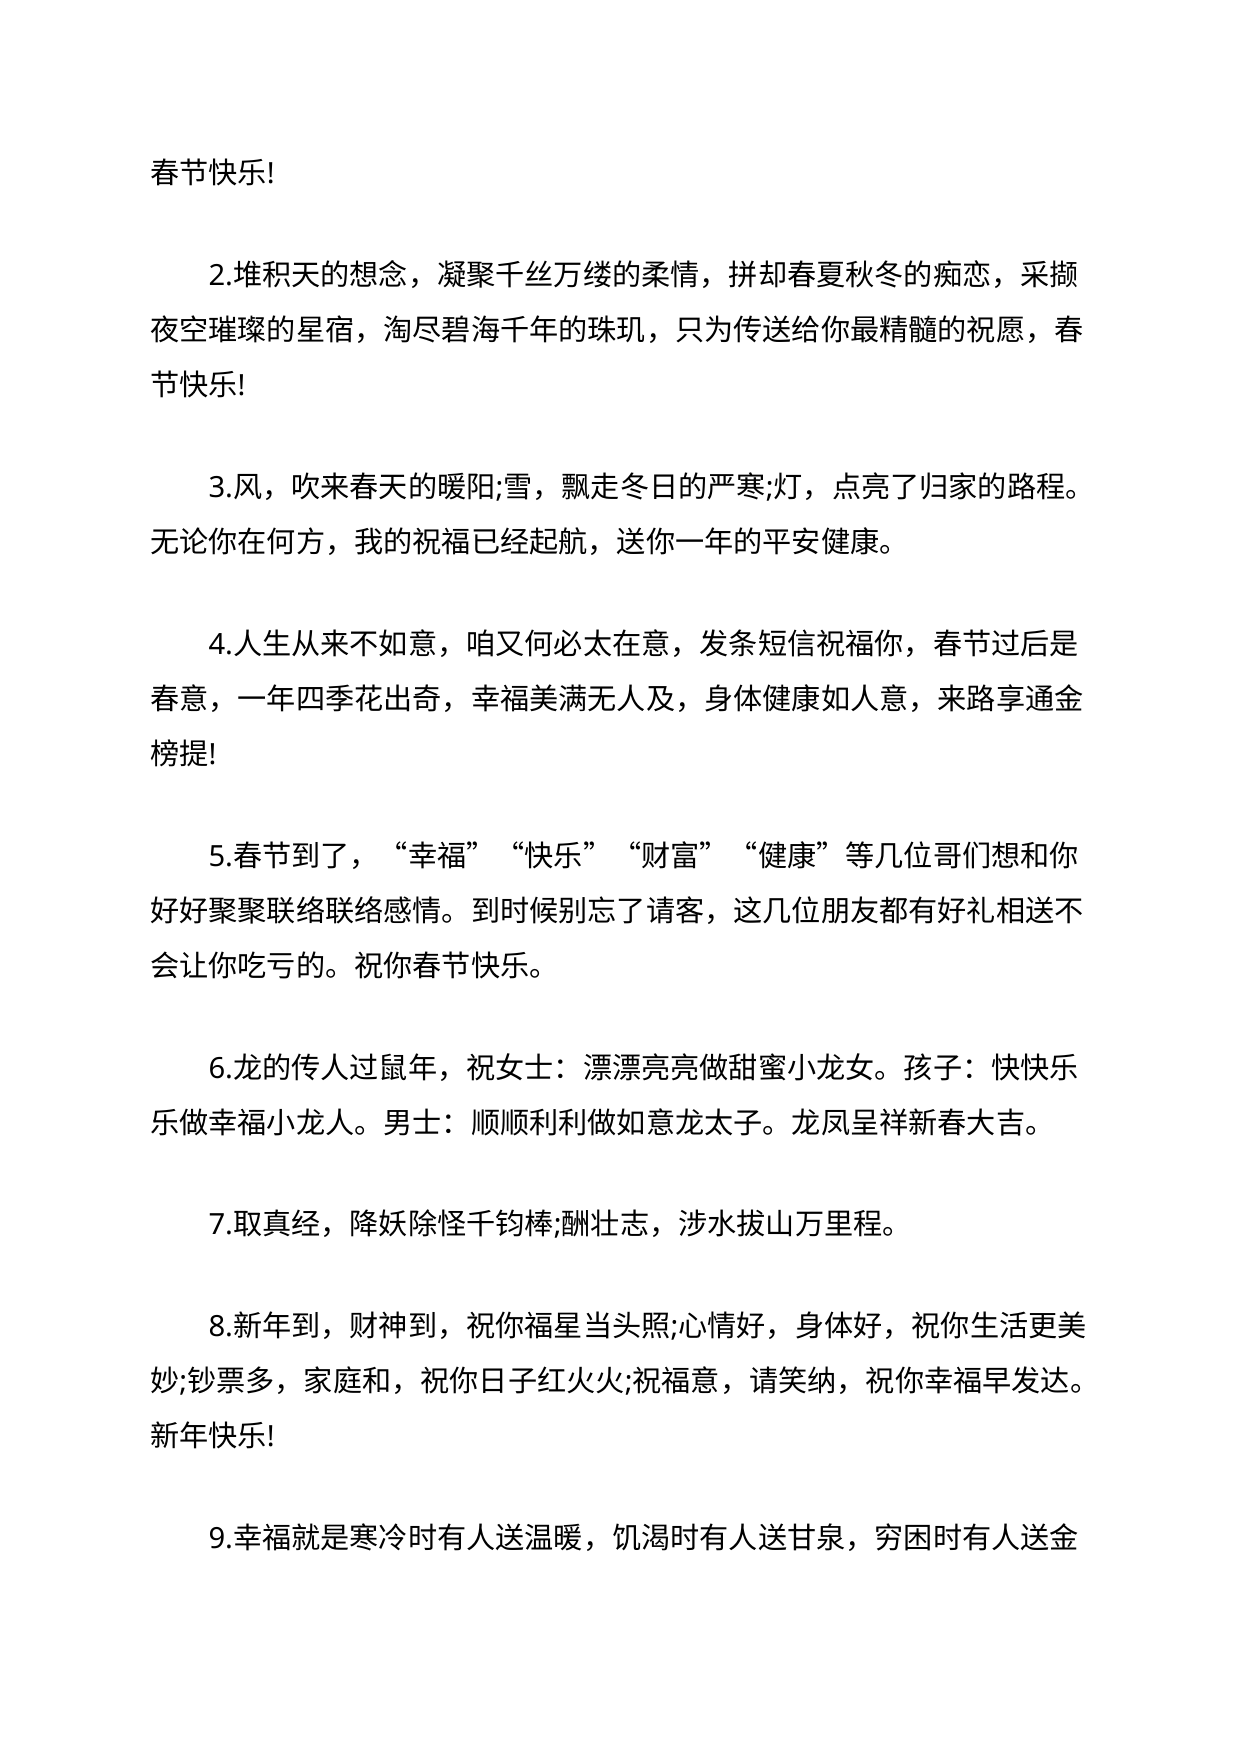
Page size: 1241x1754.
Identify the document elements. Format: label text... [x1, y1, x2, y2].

text 8.新年到，财神到，祝你福星当头照;心情好，身体好，祝你生活更美妙;钞票多，家庭和，祝你日子红火火;祝福意，请笑纳，祝你幸福早发达。新年快乐! [150, 1303, 1090, 1455]
text 7.取真经，降妖除怪千钧棒;酬壮志，涉水拔山万里程。 [150, 1201, 1090, 1243]
text 2.堆积天的想念，凝聚千丝万缕的柔情，拼却春夏秋冬的痴恋，采撷夜空璀璨的星宿，淘尽碧海千年的珠玑，只为传送给你最精髓的祝愿，春节快乐! [150, 252, 1090, 404]
text 5.春节到了，“幸福”“快乐”“财富”“健康”等几位哥们想和你好好聚聚联络联络感情。到时候别忘了请客，这几位朋友都有好礼相送不会让你吃亏的。祝你春节快乐。 [150, 832, 1090, 985]
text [150, 1515, 1090, 1557]
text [150, 150, 1090, 192]
text 6.龙的传人过鼠年，祝女士：漂漂亮亮做甜蜜小龙女。孩子：快快乐乐做幸福小龙人。男士：顺顺利利做如意龙太子。龙凤呈祥新春大吉。 [150, 1044, 1090, 1141]
text 4.人生从来不如意，咱又何必太在意，发条短信祝福你，春节过后是春意，一年四季花出奇，幸福美满无人及，身体健康如人意，来路享通金榜提! [150, 621, 1090, 773]
text 3.风，吹来春天的暖阳;雪，飘走冬日的严寒;灯，点亮了归家的路程。无论你在何方，我的祝福已经起航，送你一年的平安健康。 [150, 464, 1090, 561]
